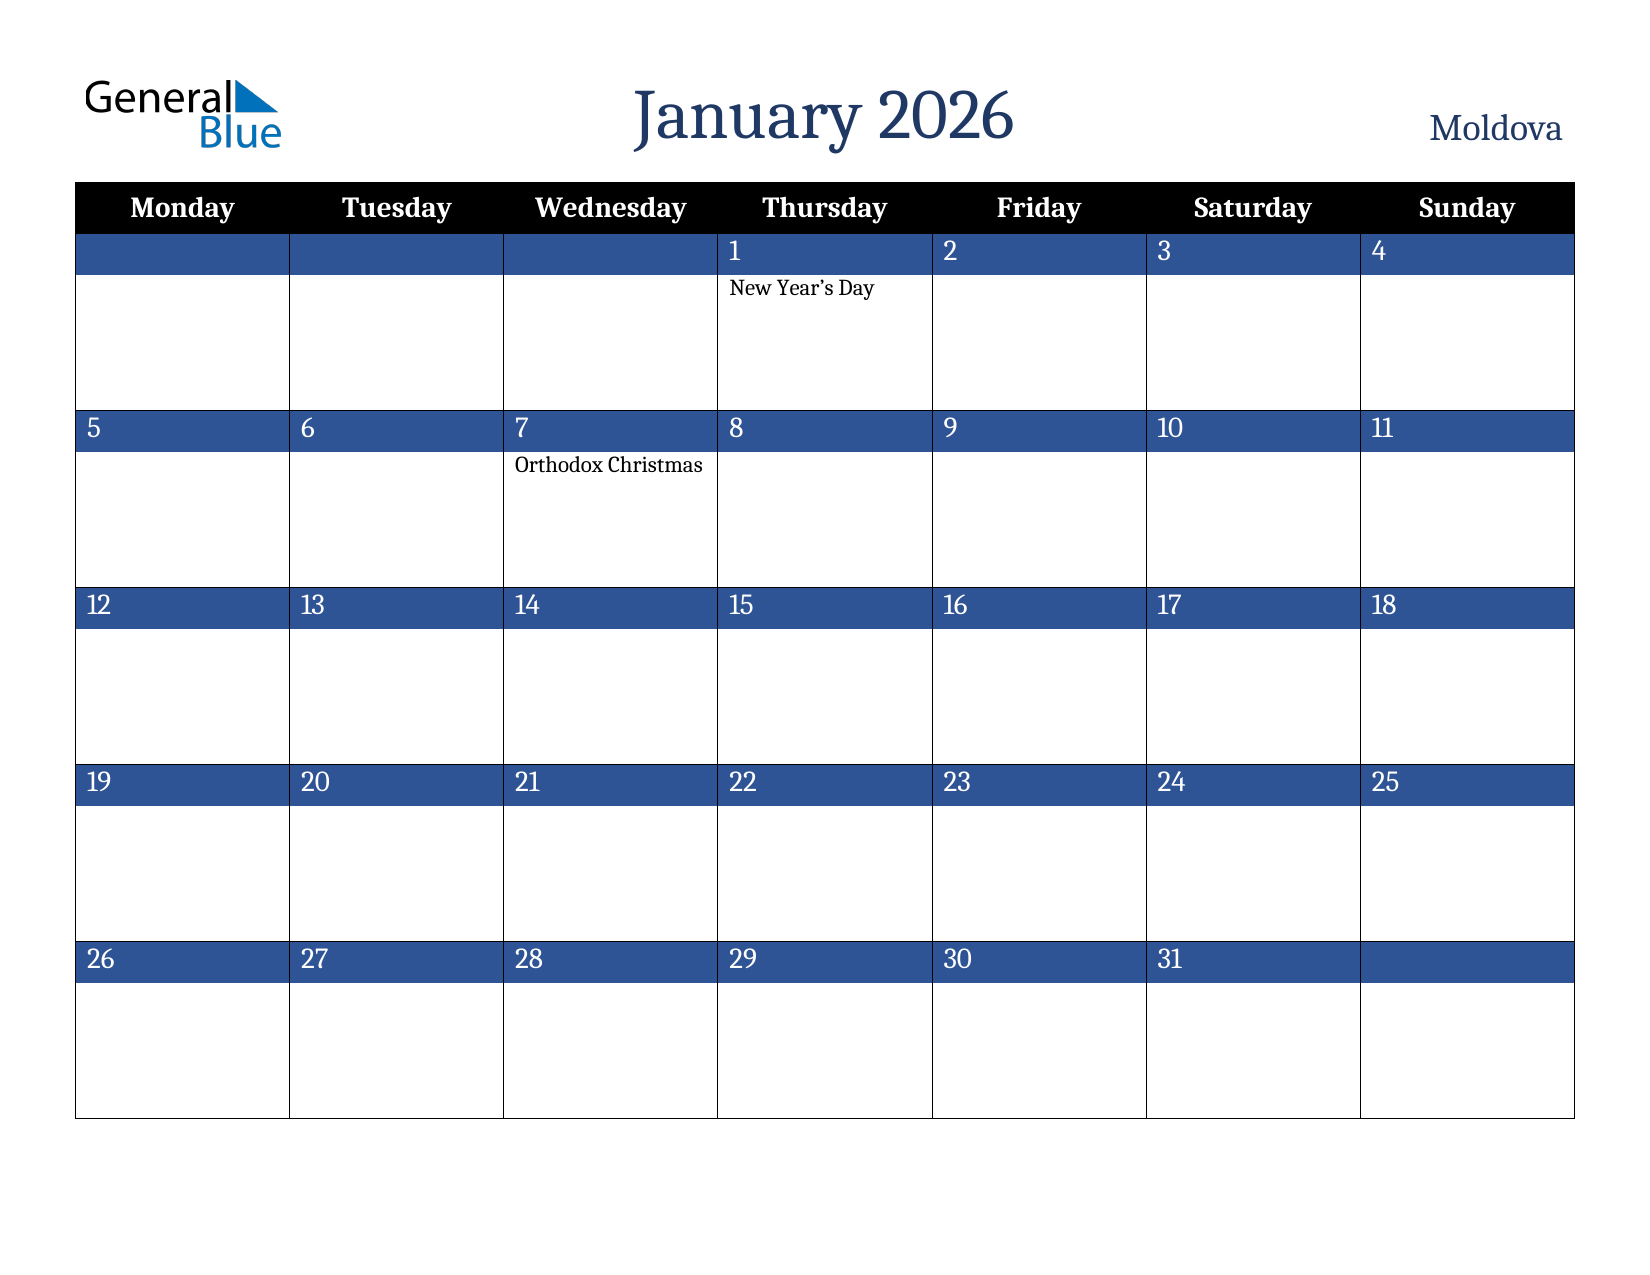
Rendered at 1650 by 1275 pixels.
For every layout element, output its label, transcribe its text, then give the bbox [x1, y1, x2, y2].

table_cell 17 [1147, 588, 1360, 629]
table_cell 15 [718, 588, 932, 629]
table_cell Orthodox Christmas [504, 452, 717, 587]
table_cell [1147, 452, 1360, 587]
table_header [76, 75, 503, 182]
table_cell 13 [290, 588, 503, 629]
table_cell 25 [1361, 765, 1574, 806]
table_cell [718, 629, 932, 764]
table_cell [1361, 806, 1574, 941]
table_header Moldova [1146, 75, 1574, 182]
table_cell 14 [504, 588, 717, 629]
table_cell 26 [76, 942, 289, 983]
table_cell [1147, 275, 1360, 410]
table_cell [933, 275, 1146, 410]
table_cell 3 [1147, 234, 1360, 275]
table_cell [718, 983, 932, 1118]
table_header January 2026 [504, 75, 1146, 182]
table_cell [933, 629, 1146, 764]
table_cell 9 [933, 411, 1146, 452]
table_cell [290, 806, 503, 941]
table_cell [76, 983, 289, 1118]
table_cell [76, 452, 289, 587]
table_cell 27 [290, 942, 503, 983]
table_cell 7 [504, 411, 717, 452]
table_cell 30 [933, 942, 1146, 983]
table_cell [1361, 275, 1574, 410]
table_cell [1147, 806, 1360, 941]
table_cell 31 [1147, 942, 1360, 983]
table_cell 18 [1361, 588, 1574, 629]
table_cell [718, 452, 932, 587]
table_cell Thursday [718, 183, 932, 233]
table_cell Wednesday [504, 183, 717, 233]
table_cell [504, 806, 717, 941]
table_cell 29 [718, 942, 932, 983]
table_cell 20 [290, 765, 503, 806]
table_cell [290, 983, 503, 1118]
table_cell [1147, 629, 1360, 764]
table_cell Friday [933, 183, 1146, 233]
table_cell 5 [76, 411, 289, 452]
table_cell [933, 983, 1146, 1118]
table_cell 2 [933, 234, 1146, 275]
table_cell [504, 234, 717, 275]
table_cell [718, 806, 932, 941]
table_cell [290, 452, 503, 587]
table_cell 1 [718, 234, 932, 275]
table_cell [1147, 983, 1360, 1118]
table_cell 24 [1147, 765, 1360, 806]
table_cell 11 [1361, 411, 1574, 452]
table_cell Saturday [1147, 183, 1360, 233]
table_cell [1361, 452, 1574, 587]
table_cell [1361, 629, 1574, 764]
table_cell [1361, 942, 1574, 983]
table_cell [290, 629, 503, 764]
table_cell Sunday [1361, 183, 1574, 233]
table_cell 8 [718, 411, 932, 452]
table_cell 23 [933, 765, 1146, 806]
table_cell 6 [290, 411, 503, 452]
table_cell [504, 275, 717, 410]
table_cell [933, 452, 1146, 587]
table_cell [76, 806, 289, 941]
table_cell 22 [718, 765, 932, 806]
table_cell Tuesday [290, 183, 503, 233]
table_cell [504, 983, 717, 1118]
table_cell [504, 629, 717, 764]
table_cell [290, 275, 503, 410]
table_cell 28 [504, 942, 717, 983]
table_cell [76, 234, 289, 275]
table_cell 21 [504, 765, 717, 806]
table_cell 19 [76, 765, 289, 806]
table_cell Monday [76, 183, 289, 233]
table_cell 10 [1147, 411, 1360, 452]
table_cell [76, 275, 289, 410]
table_cell [1361, 983, 1574, 1118]
table_cell New Year’s Day [718, 275, 932, 410]
picture [86, 80, 281, 148]
table_cell 4 [1361, 234, 1574, 275]
table_cell 12 [76, 588, 289, 629]
table_cell [76, 629, 289, 764]
table_cell [933, 806, 1146, 941]
table_cell 16 [933, 588, 1146, 629]
table_cell [290, 234, 503, 275]
